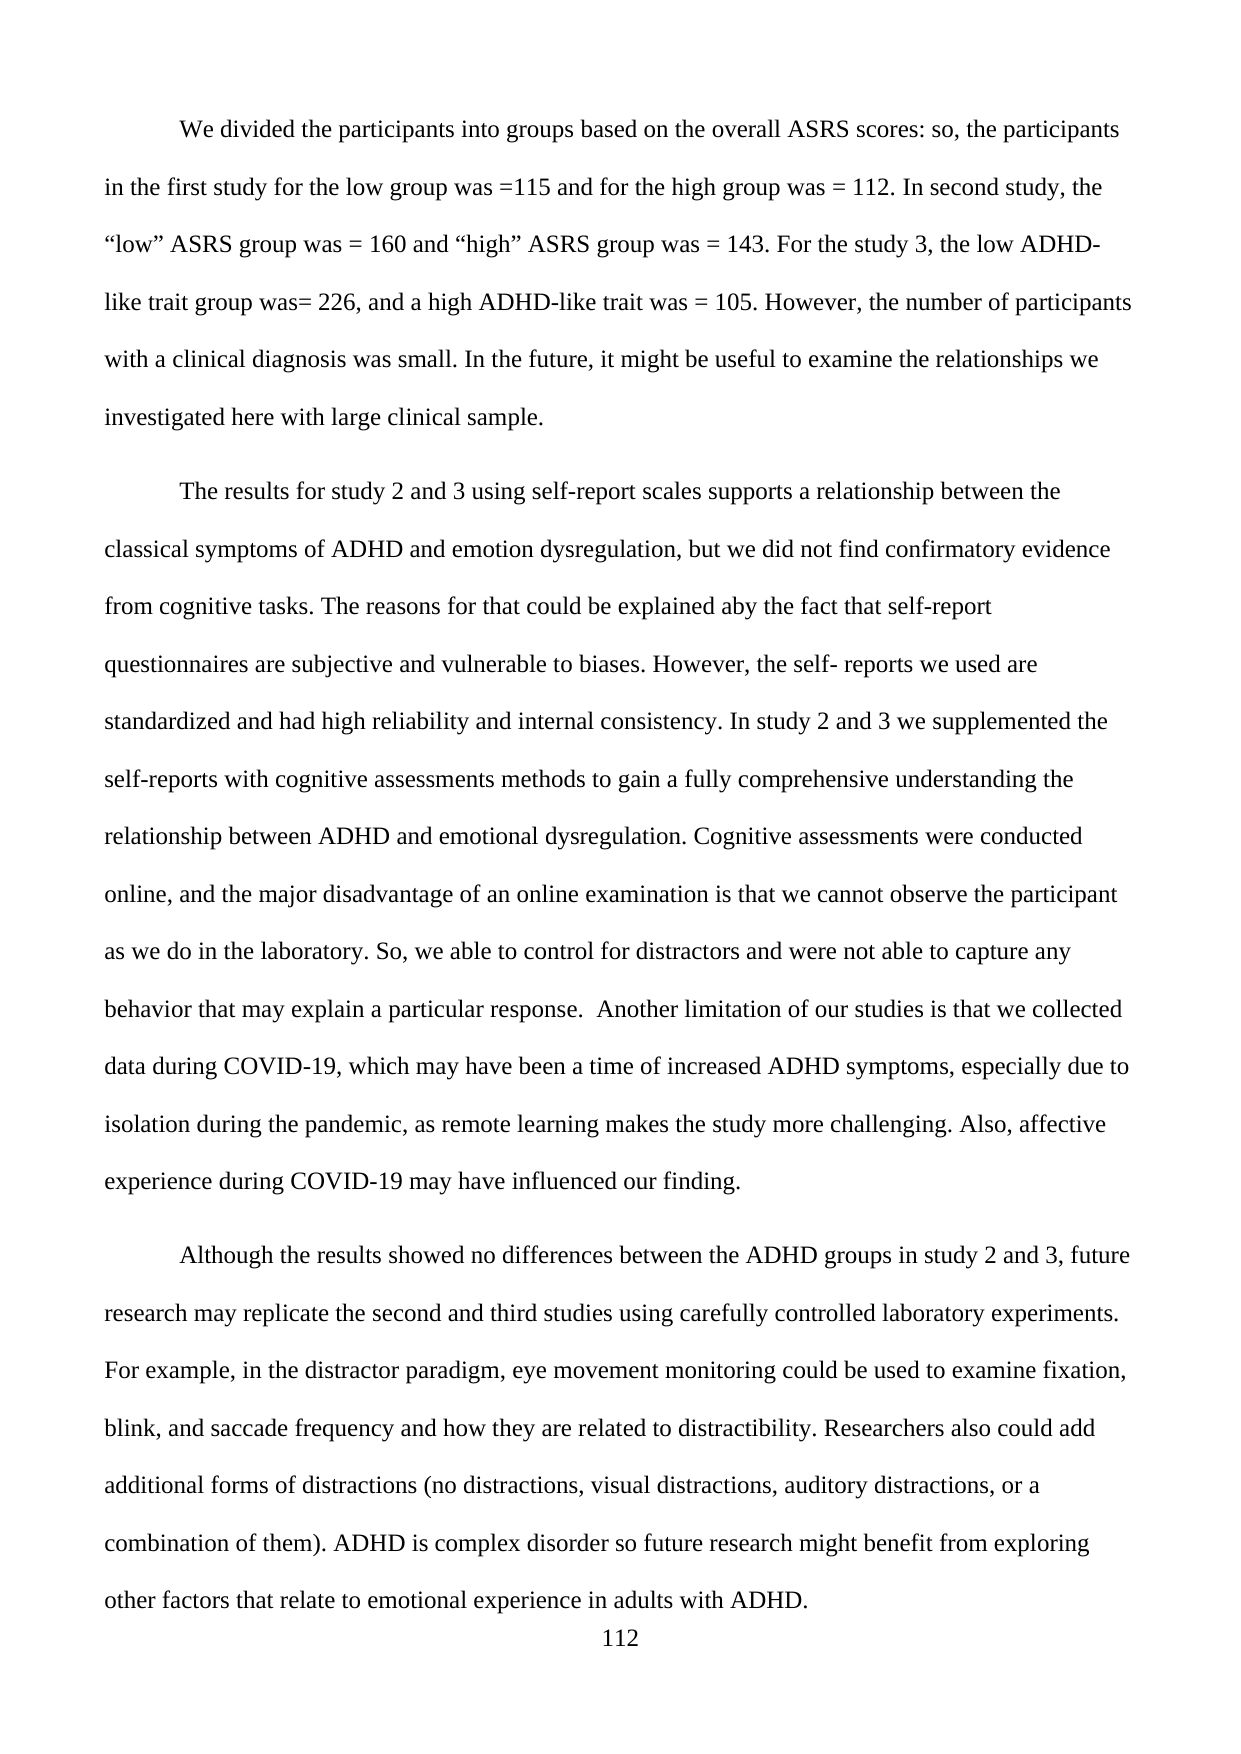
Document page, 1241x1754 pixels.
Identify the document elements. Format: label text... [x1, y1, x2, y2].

text Although the results showed no differences between the ADHD groups in study 2 and 3, future research may replicate the second and third studies using carefully controlled laboratory experiments. For example, in the distractor paradigm, eye movement monitoring could be used to examine fixation, blink, and saccade frequency and how they are related to distractibility. Researchers also could add additional forms of distractions (no distractions, visual distractions, auditory distractions, or a combination of them). ADHD is complex disorder so future research might benefit from exploring other factors that relate to emotional experience in adults with ADHD. [104, 1240, 1136, 1614]
text The results for study 2 and 3 using self-report scales supports a relationship between the classical symptoms of ADHD and emotion dysregulation, but we did not find confirmatory evidence from cognitive tasks. The reasons for that could be explained aby the fact that self-report questionnaires are subjective and vulnerable to biases. However, the self- reports we used are standardized and had high reliability and internal consistency. In study 2 and 3 we supplemented the self-reports with cognitive assessments methods to gain a fully comprehensive understanding the relationship between ADHD and emotional dysregulation. Cognitive assessments were conducted online, and the major disadvantage of an online examination is that we cannot observe the participant as we do in the laboratory. So, we able to control for distractors and were not able to capture any behavior that may explain a particular response. Another limitation of our studies is that we collected data during COVID-19, which may have been a time of increased ADHD symptoms, especially due to isolation during the pandemic, as remote learning makes the study more challenging. Also, affective experience during COVID-19 may have influenced our finding. [104, 476, 1136, 1195]
text We divided the participants into groups based on the overall ASRS scores: so, the participants in the first study for the low group was =115 and for the high group was = 112. In second study, the “low” ASRS group was = 160 and “high” ASRS group was = 143. For the study 3, the low ADHD-like trait group was= 226, and a high ADHD-like trait was = 105. However, the number of participants with a clinical diagnosis was small. In the future, it might be useful to examine the relationships we investigated here with large clinical sample. [104, 114, 1136, 431]
